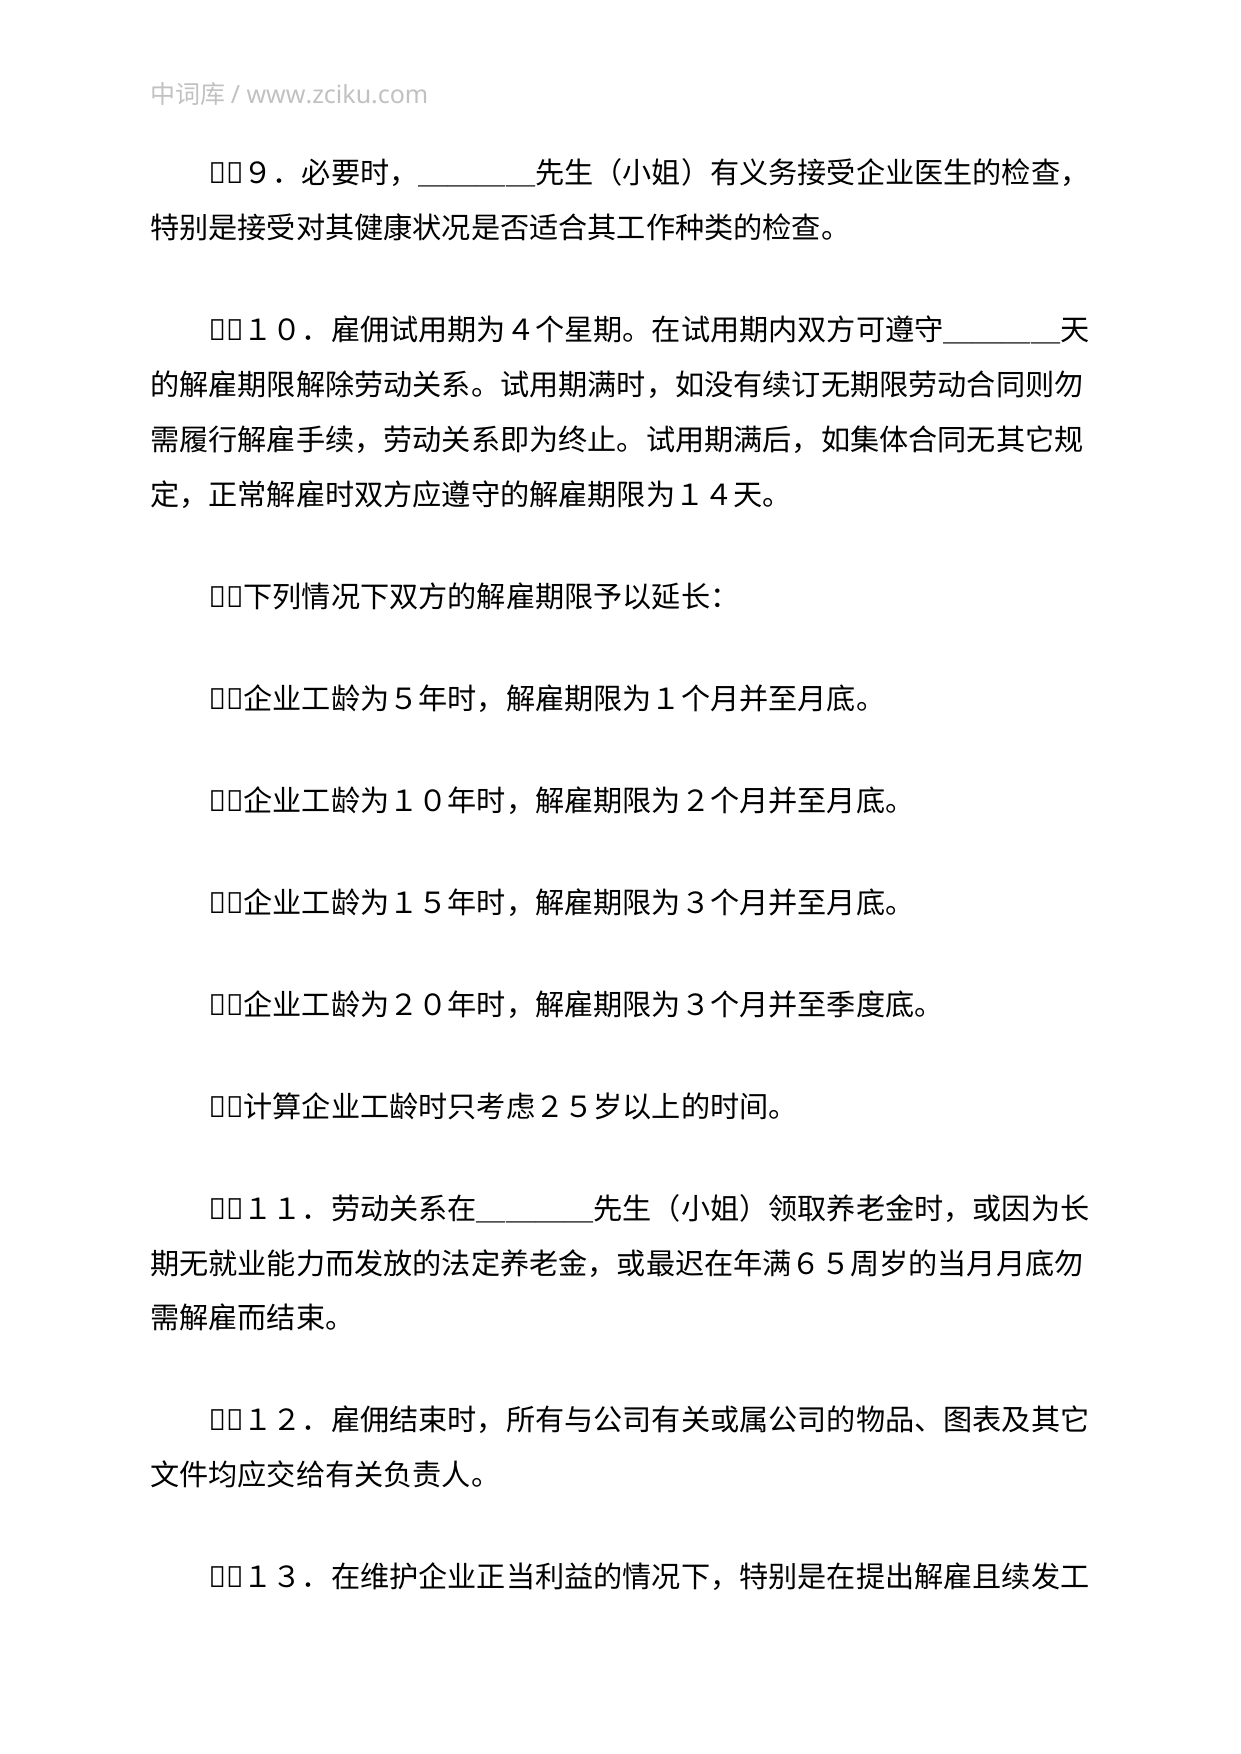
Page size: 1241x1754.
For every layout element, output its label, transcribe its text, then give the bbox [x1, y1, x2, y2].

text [150, 1554, 1090, 1596]
text 企业工龄为５年时，解雇期限为１个月并至月底。 [150, 675, 1090, 718]
text 企业工龄为２０年时，解雇期限为３个月并至季度底。 [150, 981, 1090, 1024]
text １１．劳动关系在＿＿＿＿先生（小姐）领取养老金时，或因为长期无就业能力而发放的法定养老金，或最迟在年满６５周岁的当月月底勿需解雇而结束。 [150, 1185, 1090, 1337]
text 计算企业工龄时只考虑２５岁以上的时间。 [150, 1083, 1090, 1126]
text 企业工龄为１５年时，解雇期限为３个月并至月底。 [150, 879, 1090, 922]
text １０．雇佣试用期为４个星期。在试用期内双方可遵守＿＿＿＿天的解雇期限解除劳动关系。试用期满时，如没有续订无期限劳动合同则勿需履行解雇手续，劳动关系即为终止。试用期满后，如集体合同无其它规定，正常解雇时双方应遵守的解雇期限为１４天。 [150, 307, 1090, 514]
text 下列情况下双方的解雇期限予以延长： [150, 573, 1090, 616]
text １２．雇佣结束时，所有与公司有关或属公司的物品、图表及其它文件均应交给有关负责人。 [150, 1397, 1090, 1494]
text ９．必要时，＿＿＿＿先生（小姐）有义务接受企业医生的检查，特别是接受对其健康状况是否适合其工作种类的检查。 [150, 150, 1090, 247]
text 企业工龄为１０年时，解雇期限为２个月并至月底。 [150, 777, 1090, 820]
